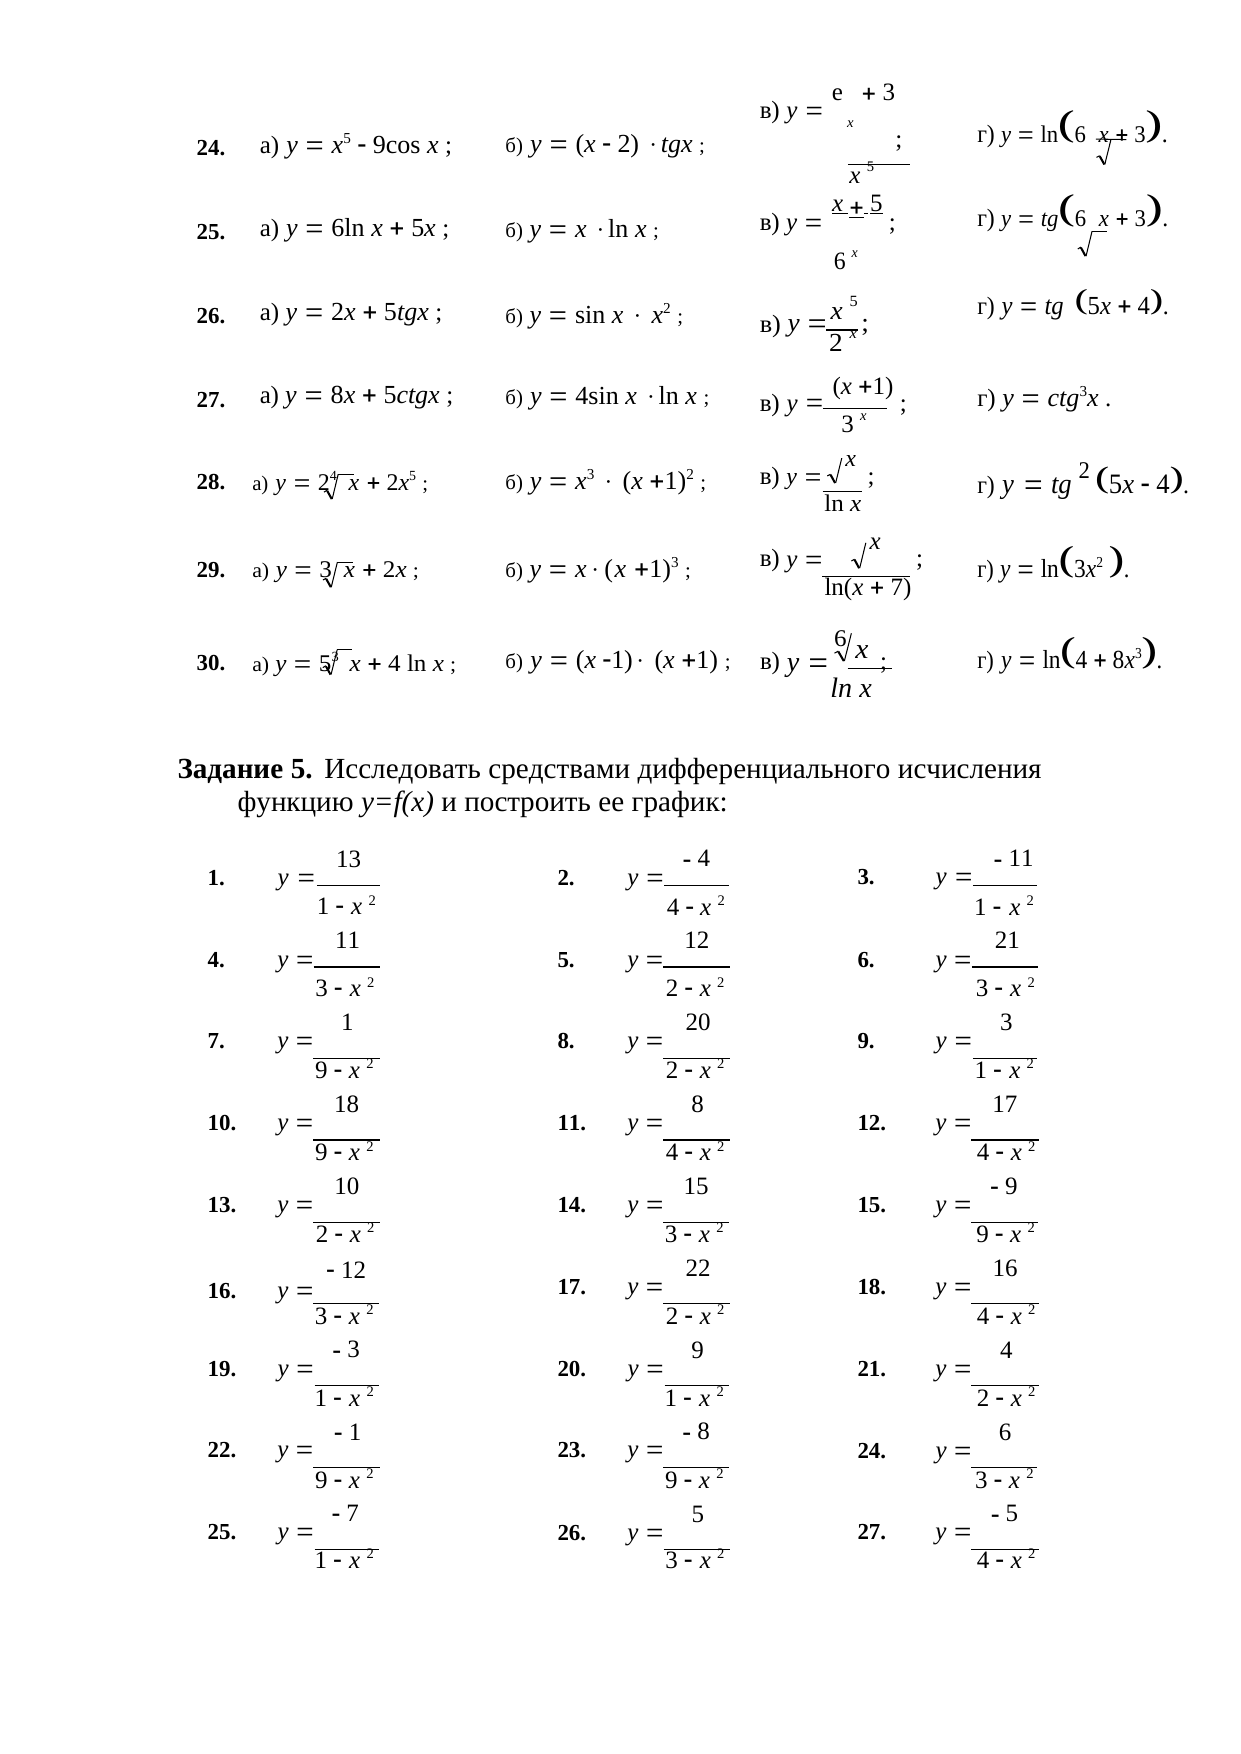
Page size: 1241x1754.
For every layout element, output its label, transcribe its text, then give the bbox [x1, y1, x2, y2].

table_cell 23. y   8 9  x 2 [467, 1418, 792, 1499]
table_cell 9. y  3 1  x 2 [792, 1010, 1058, 1092]
table_cell 6. y  21 3  x 2 [792, 928, 1058, 1009]
table_cell 8. y  20 2  x 2 [467, 1010, 792, 1092]
text Задание 5. Исследовать средствами дифференциального исчисления функцию y=f(x) и построить ее график: [177, 751, 1152, 818]
table_cell 14. y  15 3  x 2 [467, 1172, 792, 1254]
table_cell 11. y  8 4  x 2 [467, 1092, 792, 1172]
table_cell 18. y  16 4  x 2 [792, 1254, 1058, 1336]
table_header 1. y  13 1  x 2 [187, 850, 467, 928]
table_cell 15. y   9 9  x 2 [792, 1172, 1058, 1254]
table_cell 26. y  5 3  x 2 [467, 1500, 792, 1576]
table_cell 17. y  22 2  x 2 [467, 1254, 792, 1336]
table_cell 19. y   3 1  x 2 [187, 1336, 467, 1418]
table_cell 21. y  4 2  x 2 [792, 1336, 1058, 1418]
table_cell 10. y  18 9  x 2 [187, 1092, 467, 1172]
table_cell 13. y  10 2  x 2 [187, 1172, 467, 1254]
table_cell 25. y   7 1  x 2 [187, 1500, 467, 1576]
table_cell 7. y  1 9  x 2 [187, 1010, 467, 1092]
table_cell 27. y   5 4  x 2 [792, 1500, 1058, 1576]
table_cell 12. y  17 4  x 2 [792, 1092, 1058, 1172]
table_cell 24. y  6 3  x 2 [792, 1418, 1058, 1499]
table_cell 20. y  9 1  x 2 [467, 1336, 792, 1418]
table_cell  12 16. y  3  x 2 [187, 1254, 467, 1336]
table_cell 22. y   1 9  x 2 [187, 1418, 467, 1499]
table_cell 4. y  11 3  x 2 [187, 928, 467, 1009]
table_header 3. y   11 1  x 2 [792, 850, 1058, 928]
table_header 2. y   4 4  x 2 [467, 850, 792, 928]
table_cell 5. y  12 2  x 2 [467, 928, 792, 1009]
text ln x [830, 671, 1230, 703]
